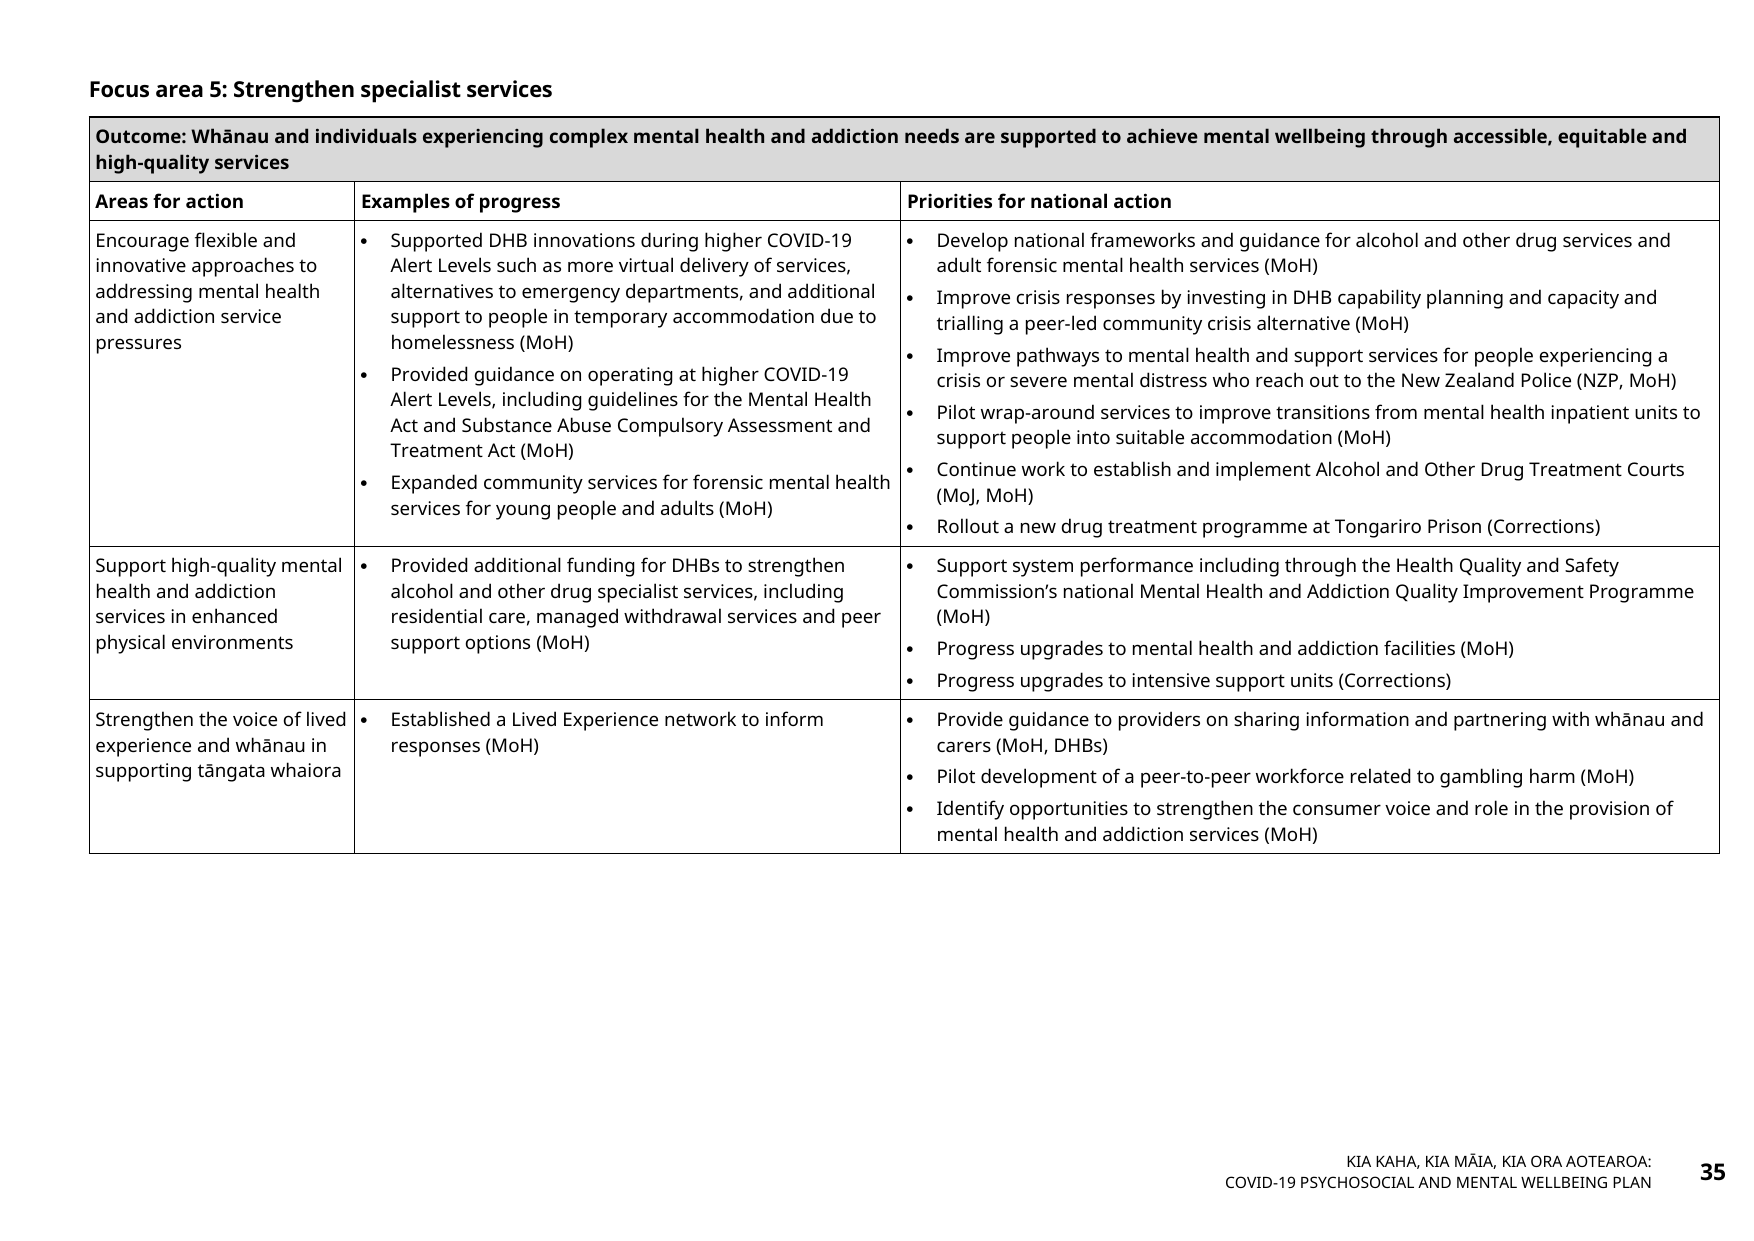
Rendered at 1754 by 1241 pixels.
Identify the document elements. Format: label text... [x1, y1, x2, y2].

table_cell Encourage flexible and innovative approaches to addressing mental health and addiction service pressures [90, 221, 354, 546]
table_cell Support high-quality mental health and addiction services in enhanced physical environments [90, 547, 354, 699]
table_cell Support system performance including through the Health Quality and Safety Commission’s national Mental Health and Addiction Quality Improvement Programme (MoH) Progress upgrades to mental health and addiction facilities (MoH) Progress upgrades to intensive support units (Corrections) [901, 547, 1719, 699]
table_cell Strengthen the voice of lived experience and whānau in supporting tāngata whaiora [90, 700, 354, 853]
table_cell Priorities for national action [901, 182, 1719, 220]
table_cell Supported DHB innovations during higher COVID-19 Alert Levels such as more virtual delivery of services, alternatives to emergency departments, and additional support to people in temporary accommodation due to homelessness (MoH) Provided guidance on operating at higher COVID-19 Alert Levels, including guidelines for the Mental Health Act and Substance Abuse Compulsory Assessment and Treatment Act (MoH) Expanded community services for forensic mental health services for young people and adults (MoH) [355, 221, 900, 546]
table_cell Provided additional funding for DHBs to strengthen alcohol and other drug specialist services, including residential care, managed withdrawal services and peer support options (MoH) [355, 547, 900, 699]
table_cell Established a Lived Experience network to inform responses (MoH) [355, 700, 900, 853]
text Focus area 5: Strengthen specialist services [89, 74, 1695, 104]
table_cell Examples of progress [355, 182, 900, 220]
table_cell Provide guidance to providers on sharing information and partnering with whānau and carers (MoH, DHBs) Pilot development of a peer-to-peer workforce related to gambling harm (MoH) Identify opportunities to strengthen the consumer voice and role in the provision of mental health and addiction services (MoH) [901, 700, 1719, 853]
table_cell Develop national frameworks and guidance for alcohol and other drug services and adult forensic mental health services (MoH) Improve crisis responses by investing in DHB capability planning and capacity and trialling a peer-led community crisis alternative (MoH) Improve pathways to mental health and support services for people experiencing a crisis or severe mental distress who reach out to the New Zealand Police (NZP, MoH) Pilot wrap-around services to improve transitions from mental health inpatient units to support people into suitable accommodation (MoH) Continue work to establish and implement Alcohol and Other Drug Treatment Courts (MoJ, MoH) Rollout a new drug treatment programme at Tongariro Prison (Corrections) [901, 221, 1719, 546]
table_cell Areas for action [90, 182, 354, 220]
table_header Outcome: Whānau and individuals experiencing complex mental health and addiction needs are supported to achieve mental wellbeing through accessible, equitable and high-quality services [90, 118, 1719, 181]
